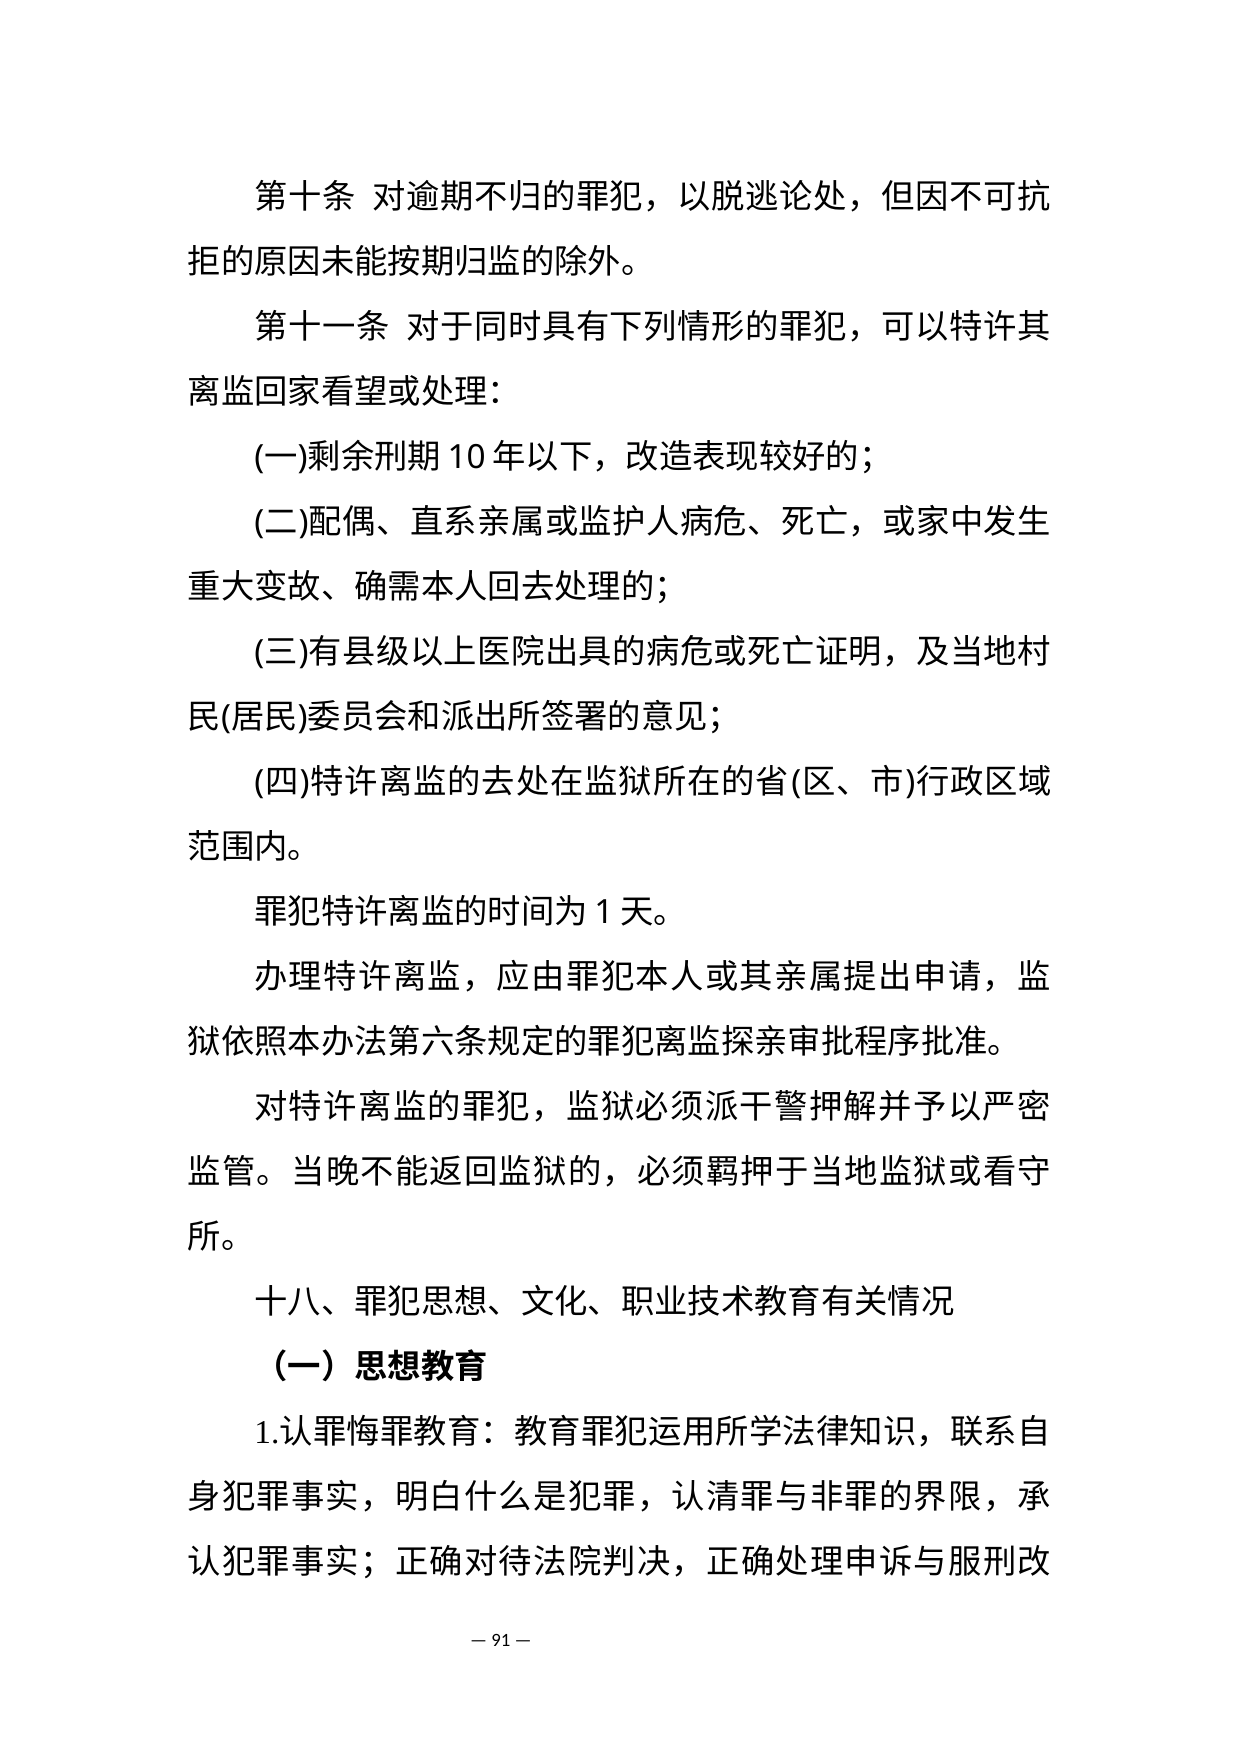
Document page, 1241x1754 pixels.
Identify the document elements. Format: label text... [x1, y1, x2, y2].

text （一）思想教育 [187, 1332, 1053, 1397]
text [187, 1397, 1053, 1592]
text (一)剩余刑期10年以下，改造表现较好的； [187, 422, 1053, 487]
text 办理特许离监，应由罪犯本人或其亲属提出申请，监狱依照本办法第六条规定的罪犯离监探亲审批程序批准。 [187, 942, 1053, 1072]
text 对特许离监的罪犯，监狱必须派干警押解并予以严密监管。当晚不能返回监狱的，必须羁押于当地监狱或看守所。 [187, 1072, 1053, 1267]
text (三)有县级以上医院出具的病危或死亡证明，及当地村民(居民)委员会和派出所签署的意见； [187, 617, 1053, 747]
text (四)特许离监的去处在监狱所在的省(区、市)行政区域范围内。 [187, 747, 1053, 877]
text 第十一条 对于同时具有下列情形的罪犯，可以特许其离监回家看望或处理： [187, 292, 1053, 422]
text (二)配偶、直系亲属或监护人病危、死亡，或家中发生重大变故、确需本人回去处理的； [187, 487, 1053, 617]
text 第十条 对逾期不归的罪犯，以脱逃论处，但因不可抗拒的原因未能按期归监的除外。 [187, 162, 1053, 292]
text 罪犯特许离监的时间为1天。 [187, 877, 1053, 942]
text 十八、罪犯思想、文化、职业技术教育有关情况 [187, 1267, 1053, 1332]
